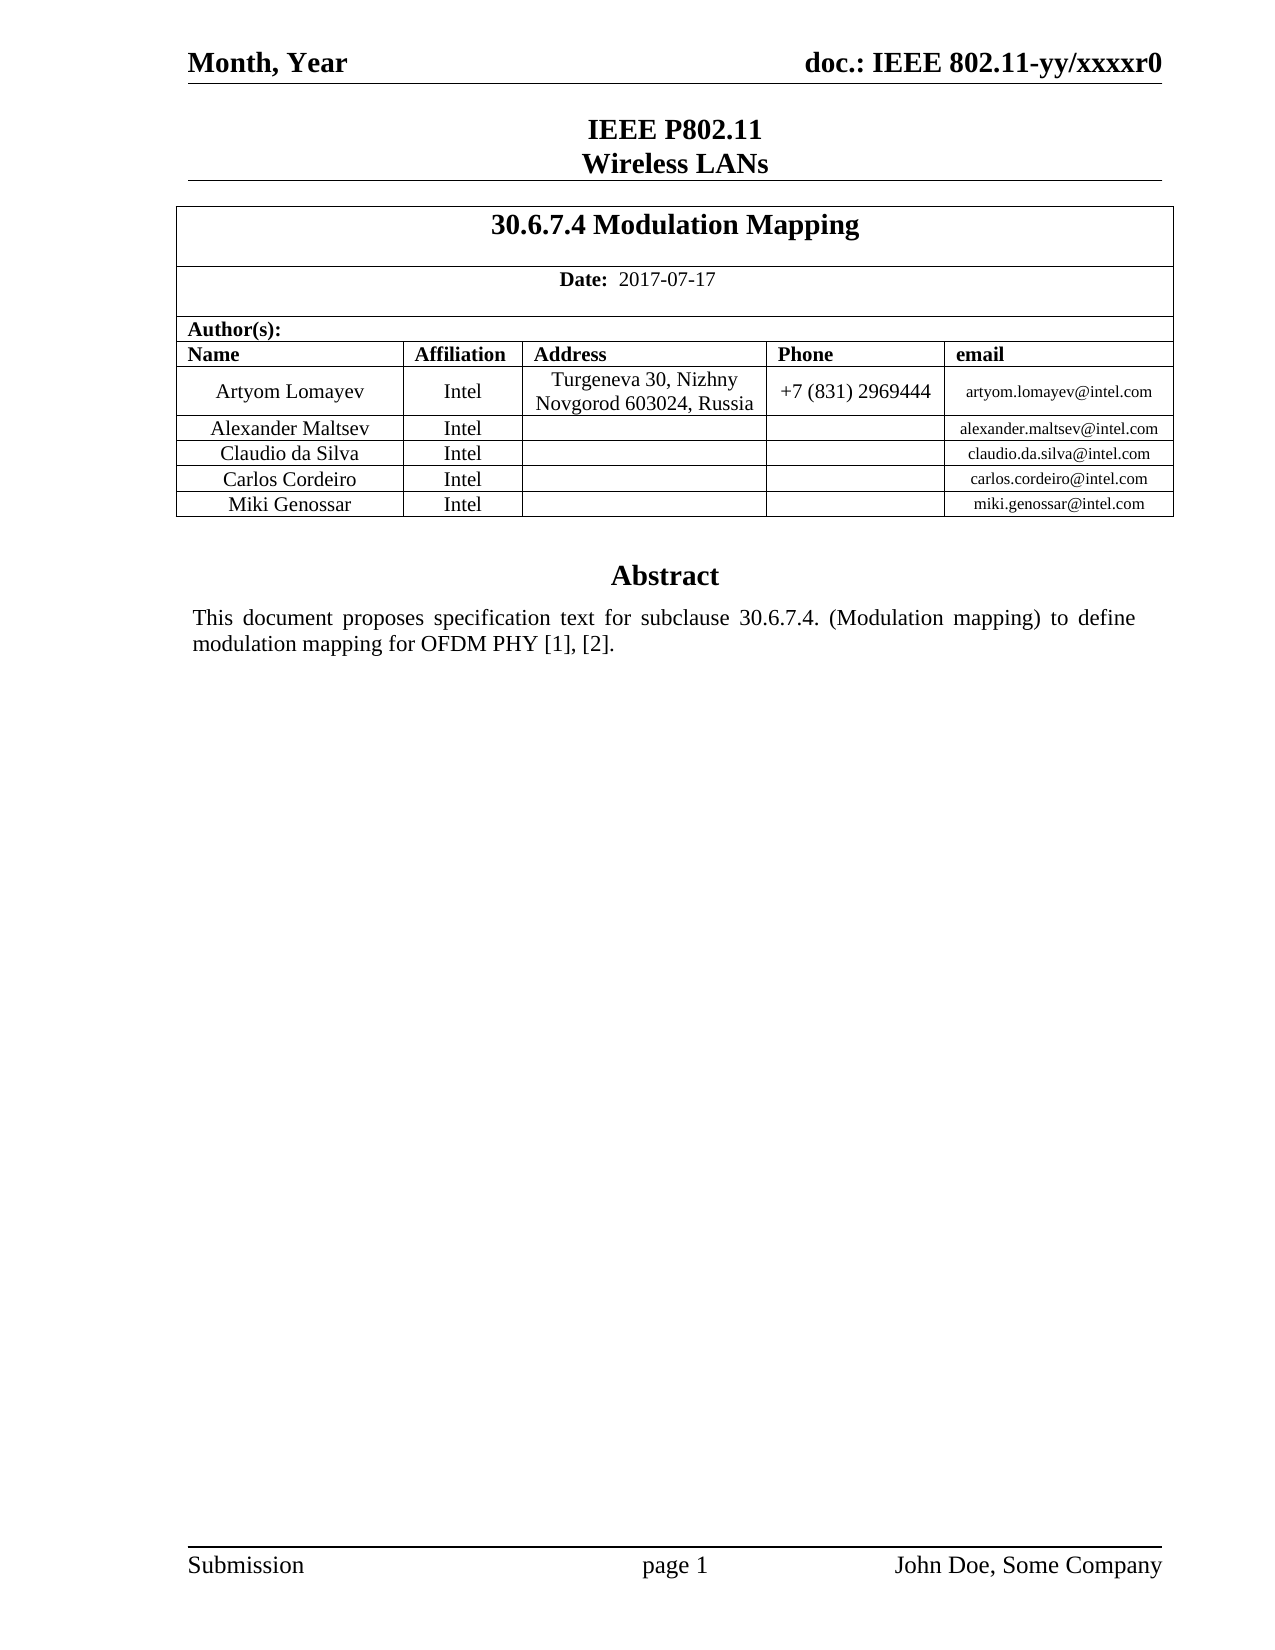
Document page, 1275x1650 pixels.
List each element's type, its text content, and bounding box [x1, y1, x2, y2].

table_cell Carlos Cordeiro [177, 466, 403, 491]
table_cell Date: 2017-07-17 [177, 267, 1173, 316]
table_cell miki.genossar@intel.com [945, 492, 1173, 516]
table_cell [523, 416, 766, 440]
table_cell Author(s): [177, 317, 1173, 341]
table_cell Intel [404, 466, 522, 491]
table_cell Artyom Lomayev [177, 367, 403, 415]
table_cell [767, 466, 944, 491]
table_cell Intel [404, 492, 522, 516]
table_cell claudio.da.silva@intel.com [945, 441, 1173, 465]
table_cell Alexander Maltsev [177, 416, 403, 440]
table_cell [767, 441, 944, 465]
table_cell carlos.cordeiro@intel.com [945, 466, 1173, 491]
table_cell alexander.maltsev@intel.com [945, 416, 1173, 440]
table_cell [767, 492, 944, 516]
table_cell Intel [404, 441, 522, 465]
table_cell Affiliation [404, 342, 522, 366]
table_cell Miki Genossar [177, 492, 403, 516]
table_cell +7 (831) 2969444 [767, 367, 944, 415]
table_cell Name [177, 342, 403, 366]
table_cell [767, 416, 944, 440]
table_cell Address [523, 342, 766, 366]
table_cell Claudio da Silva [177, 441, 403, 465]
table_header 30.6.7.4 Modulation Mapping [177, 207, 1173, 266]
table_cell artyom.lomayev@intel.com [945, 367, 1173, 415]
table_cell [523, 466, 766, 491]
table_cell Turgeneva 30, Nizhny Novgorod 603024, Russia [523, 367, 766, 415]
table_cell [523, 492, 766, 516]
table_cell Intel [404, 367, 522, 415]
table_cell Intel [404, 416, 522, 440]
table_cell email [945, 342, 1173, 366]
table_cell [523, 441, 766, 465]
text IEEE P802.11 Wireless LANs [187, 112, 1162, 181]
table_cell Phone [767, 342, 944, 366]
